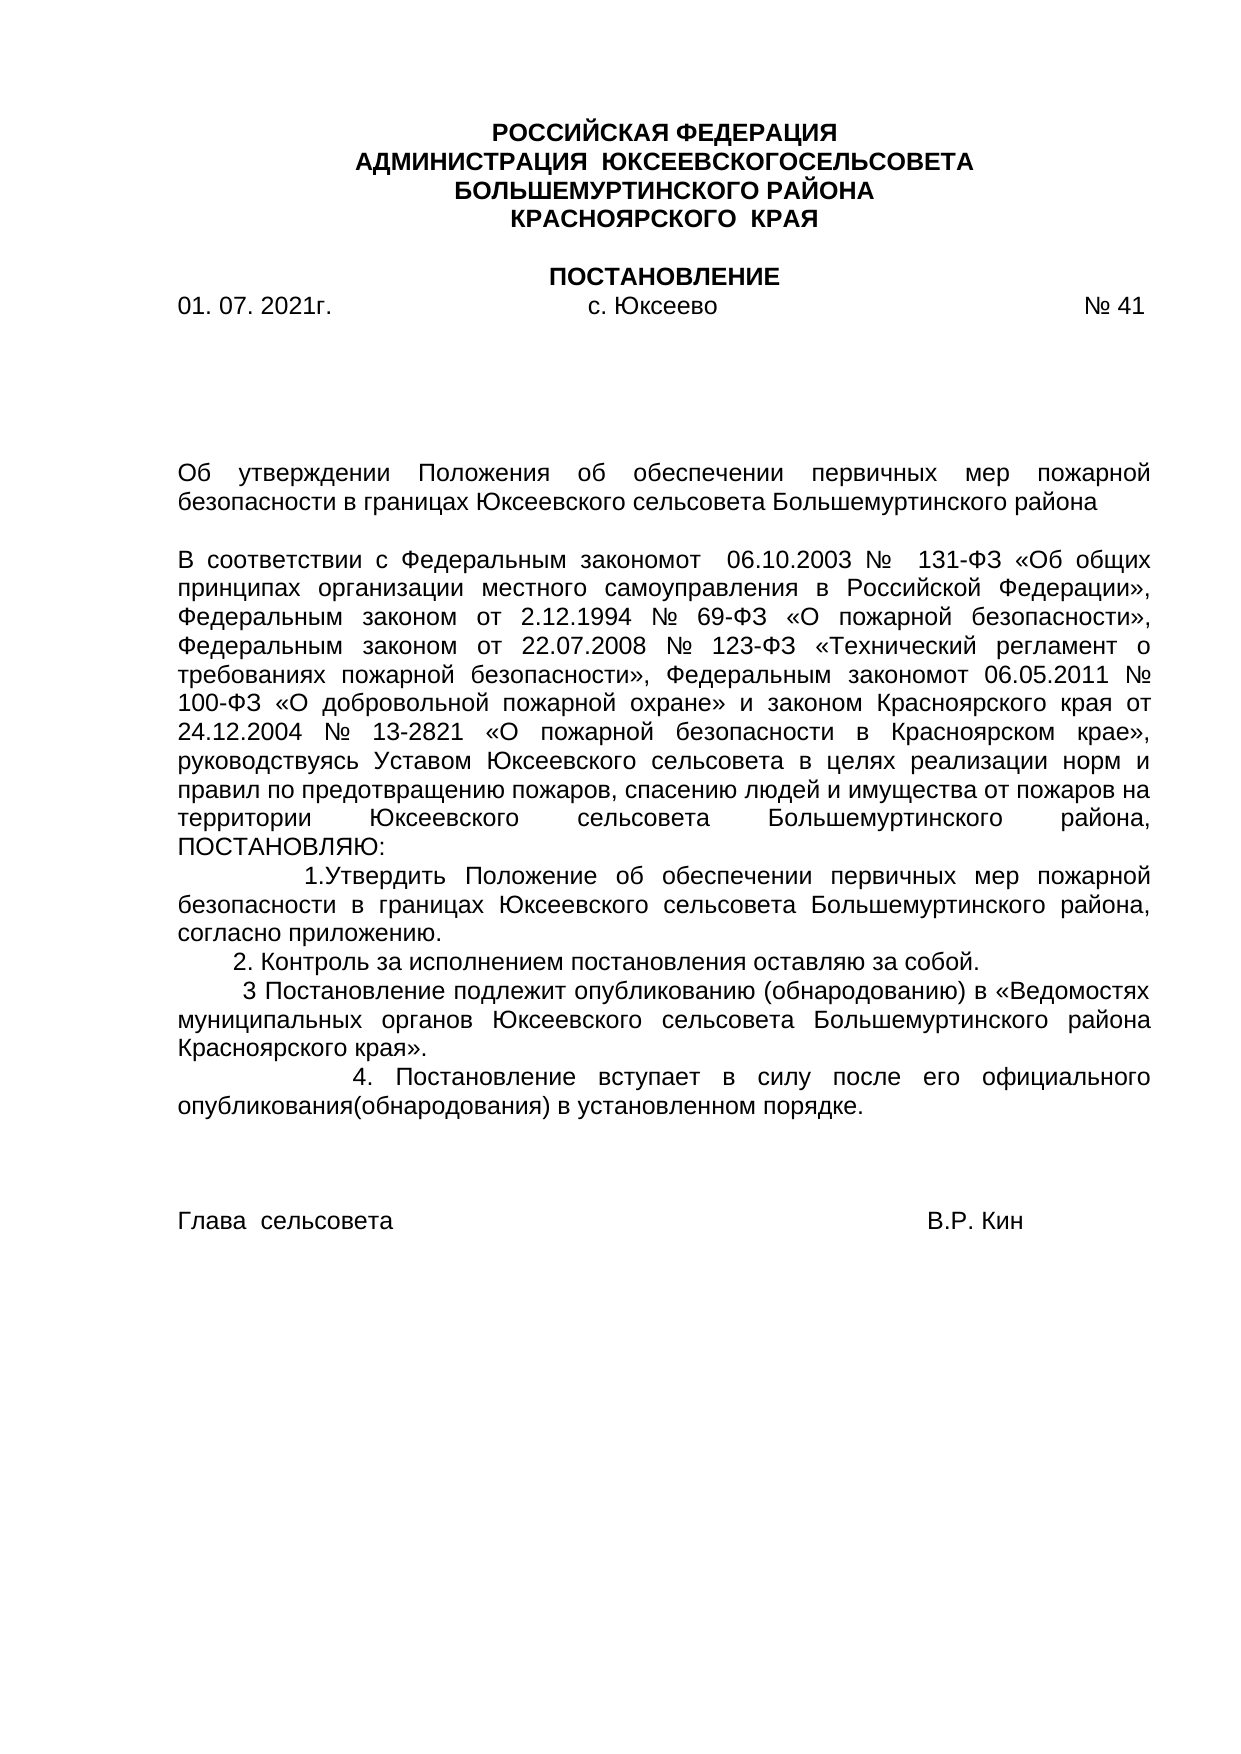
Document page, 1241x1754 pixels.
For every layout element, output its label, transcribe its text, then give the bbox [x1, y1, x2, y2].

text ПОСТАНОВЛЕНИЕ [177, 262, 1152, 291]
text Глава сельсовета В.Р. Кин [177, 1206, 1152, 1234]
text 2. Контроль за исполнением постановления оставляю за собой. [177, 947, 1152, 976]
text В соответствии с Федеральным закономот 06.10.2003 № 131-ФЗ «Об общих принципах организации местного самоуправления в Российской Федерации», Федеральным законом от 2.12.1994 № 69-ФЗ «О пожарной безопасности», Федеральным законом от 22.07.2008 № 123-ФЗ «Технический регламент о требованиях пожарной безопасности», Федеральным закономот 06.05.2011 № 100-ФЗ «О добровольной пожарной охране» и законом Красноярского края от 24.12.2004 № 13-2821 «О пожарной безопасности в Красноярском крае», руководствуясь Уставом Юксеевского сельсовета в целях реализации норм и правил по предотвращению пожаров, спасению людей и имущества от пожаров на территории Юксеевского сельсовета Большемуртинского района, ПОСТАНОВЛЯЮ: [177, 544, 1152, 861]
text 4. Постановление вступает в силу после его официального опубликования(обнародования) в установленном порядке. [177, 1062, 1152, 1119]
text 01. 07. 2021г. с. Юксеево № 41 [177, 291, 1152, 319]
text АДМИНИСТРАЦИЯ ЮКСЕЕВСКОГОСЕЛЬСОВЕТА [177, 147, 1152, 176]
text БОЛЬШЕМУРТИНСКОГО РАЙОНА [177, 176, 1152, 204]
text КРАСНОЯРСКОГО КРАЯ [177, 204, 1152, 233]
text Об утверждении Положения об обеспечении первичных мер пожарной безопасности в границах Юксеевского сельсовета Большемуртинского района [177, 458, 1152, 516]
text РОССИЙСКАЯ ФЕДЕРАЦИЯ [177, 118, 1152, 147]
text 1.Утвердить Положение об обеспечении первичных мер пожарной безопасности в границах Юксеевского сельсовета Большемуртинского района, согласно приложению. [177, 861, 1152, 947]
text 3 Постановление подлежит опубликованию (обнародованию) в «Ведомостях муниципальных органов Юксеевского сельсовета Большемуртинского района Красноярского края». [177, 976, 1152, 1062]
